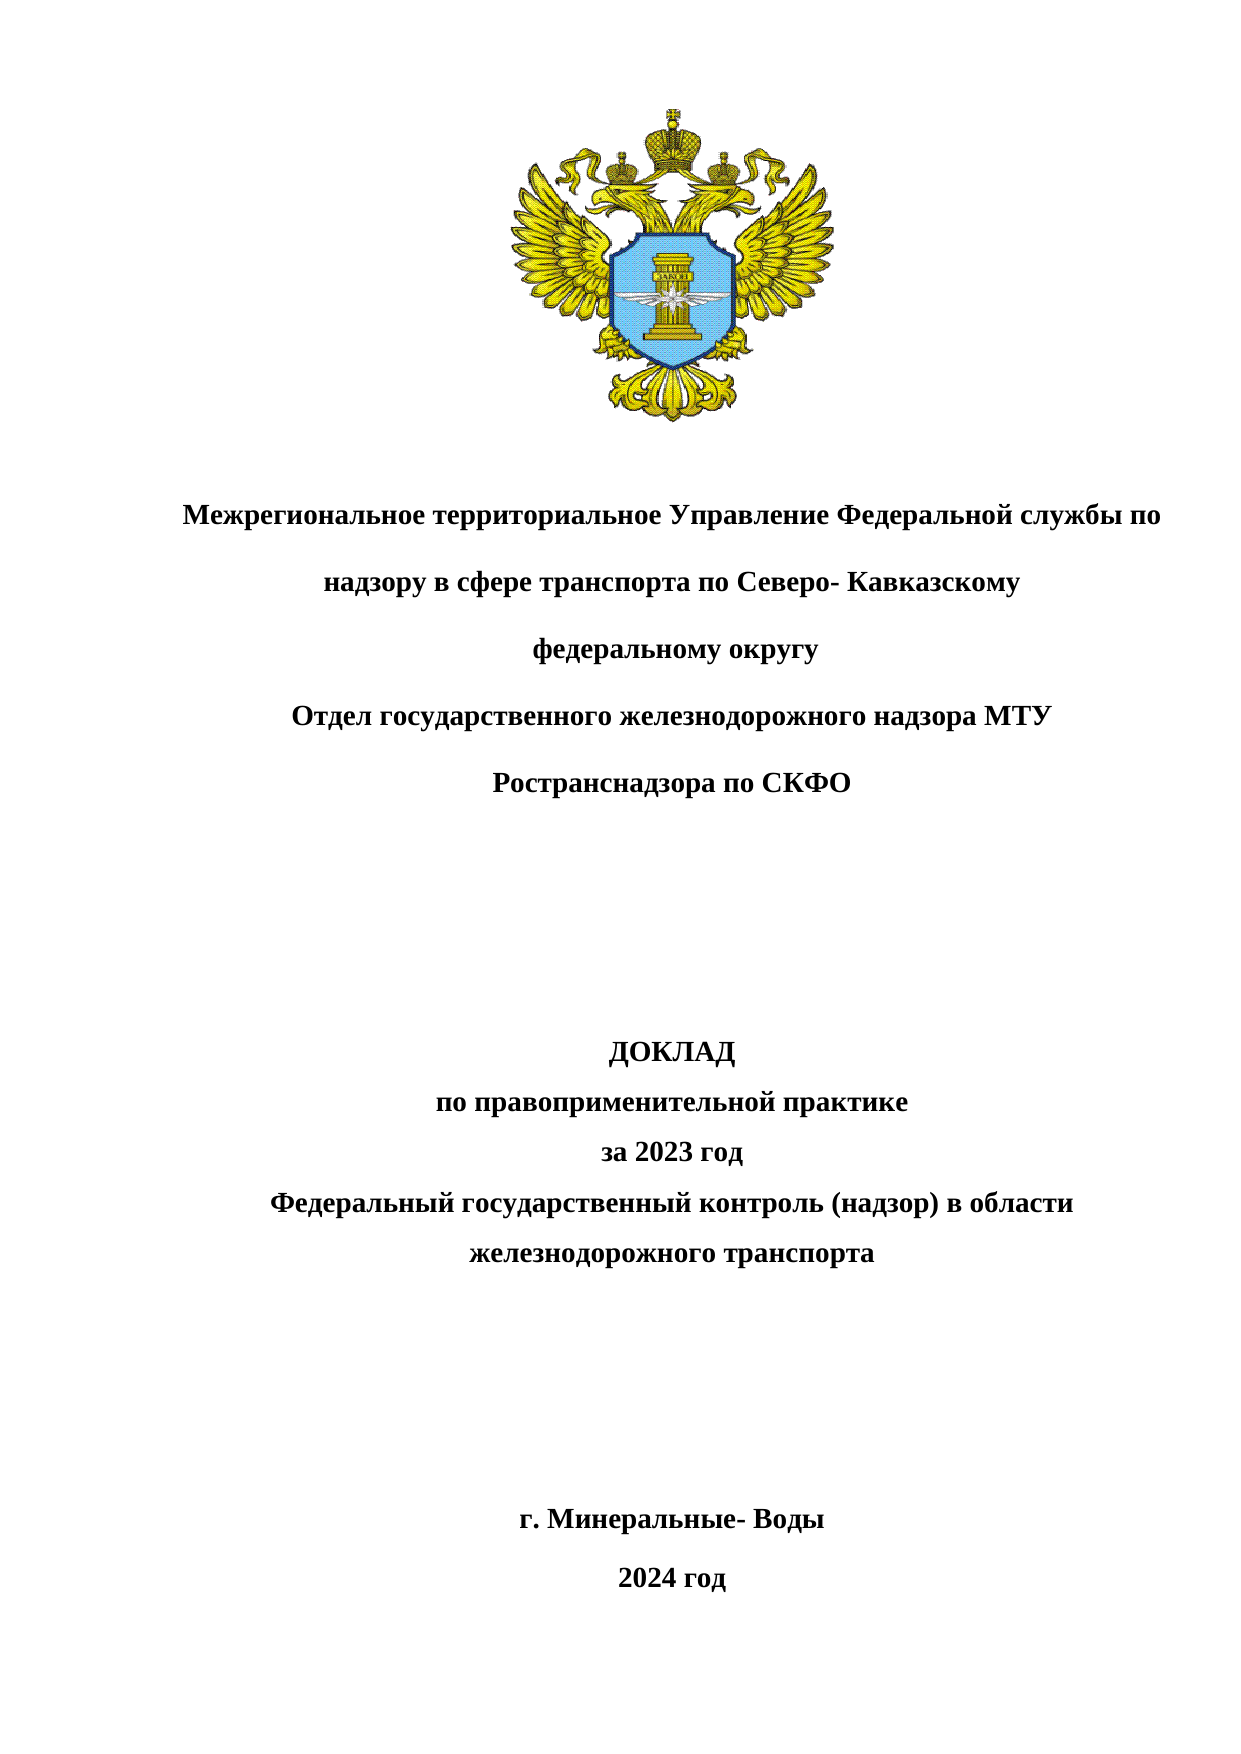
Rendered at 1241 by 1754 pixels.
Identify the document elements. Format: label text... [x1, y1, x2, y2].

text по правоприменительной практике [177, 1084, 1167, 1118]
text за 2023 год [177, 1134, 1167, 1168]
text Отдел государственного железнодорожного надзора МТУ Ространснадзора по СКФО [177, 698, 1167, 799]
text Межрегиональное территориальное Управление Федеральной службы по надзору в сфере транспорта по Северо- Кавказскому [177, 497, 1167, 598]
text федеральному округу [177, 631, 1167, 665]
picture [510, 109, 834, 437]
text ДОКЛАД [177, 1034, 1167, 1067]
text г. Минеральные- Воды [177, 1501, 1167, 1535]
text 2024 год [177, 1561, 1167, 1594]
text Федеральный государственный контроль (надзор) в области железнодорожного транспорта [177, 1185, 1167, 1269]
